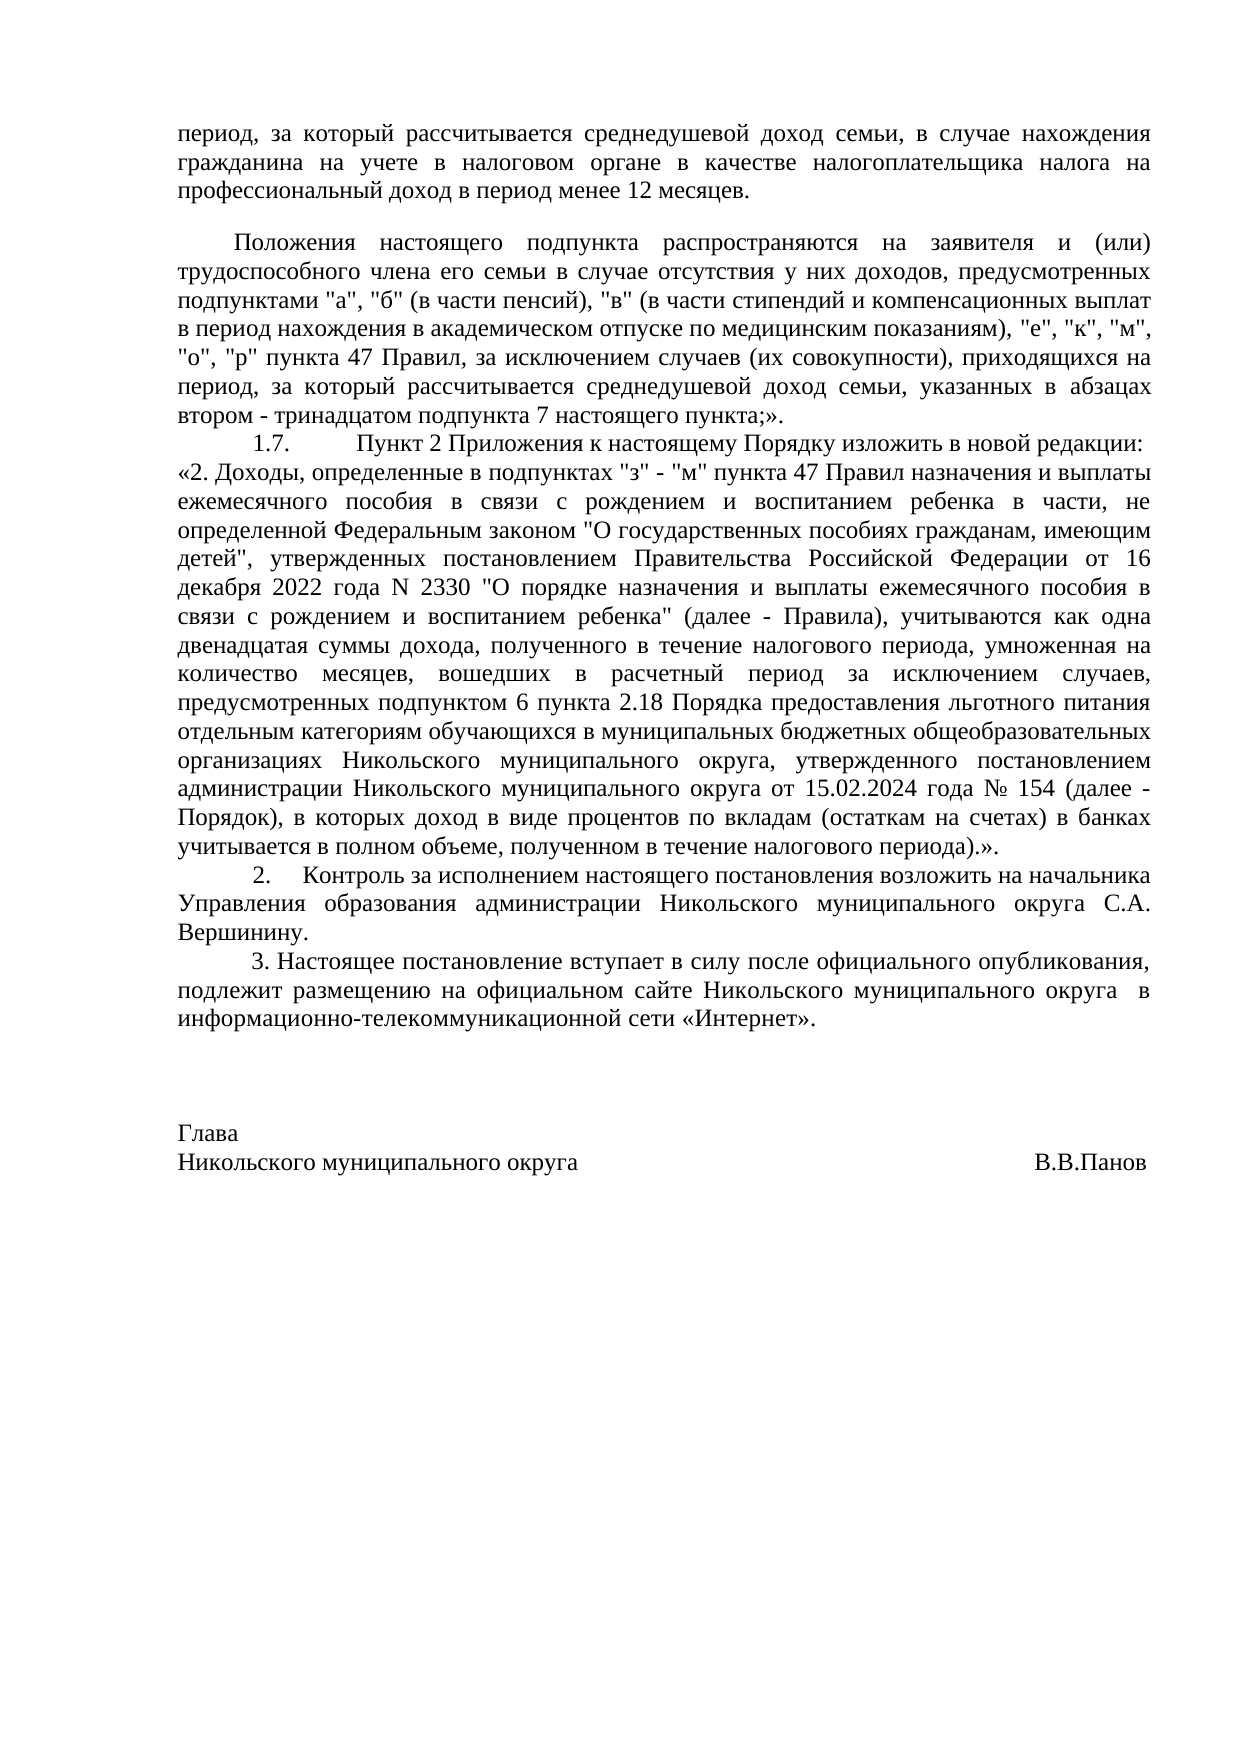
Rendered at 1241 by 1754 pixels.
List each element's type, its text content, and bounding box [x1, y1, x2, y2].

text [177, 118, 1152, 204]
text «2. Доходы, определенные в подпунктах "з" - "м" пункта 47 Правил назначения и выплаты ежемесячного пособия в связи с рождением и воспитанием ребенка в части, не определенной Федеральным законом "О государственных пособиях гражданам, имеющим детей", утвержденных постановлением Правительства Российской Федерации от 16 декабря 2022 года N 2330 "О порядке назначения и выплаты ежемесячного пособия в связи с рождением и воспитанием ребенка" (далее - Правила), учитываются как одна двенадцатая суммы дохода, полученного в течение налогового периода, умноженная на количество месяцев, вошедших в расчетный период за исключением случаев, предусмотренных подпунктом 6 пункта 2.18 Порядка предоставления льготного питания отдельным категориям обучающихся в муниципальных бюджетных общеобразовательных организациях Никольского муниципального округа, утвержденного постановлением администрации Никольского муниципального округа от 15.02.2024 года № 154 (далее - Порядок), в которых доход в виде процентов по вкладам (остаткам на счетах) в банках учитывается в полном объеме, полученном в течение налогового периода).». [177, 457, 1152, 860]
text Никольского муниципального округа В.В.Панов [177, 1147, 1152, 1176]
text Глава [177, 1118, 1152, 1147]
list Пункт 2 Приложения к настоящему Порядку изложить в новой редакции: [252, 428, 1152, 457]
text Положения настоящего подпункта распространяются на заявителя и (или) трудоспособного члена его семьи в случае отсутствия у них доходов, предусмотренных подпунктами "а", "б" (в части пенсий), "в" (в части стипендий и компенсационных выплат в период нахождения в академическом отпуске по медицинским показаниям), "е", "к", "м", "о", "р" пункта 47 Правил, за исключением случаев (их совокупности), приходящихся на период, за который рассчитывается среднедушевой доход семьи, указанных в абзацах втором - тринадцатом подпункта 7 настоящего пункта;». [177, 227, 1152, 428]
text 3. Настоящее постановление вступает в силу после официального опубликования, подлежит размещению на официальном сайте Никольского муниципального округа в информационно-телекоммуникационной сети «Интернет». [177, 946, 1152, 1032]
text 2. Контроль за исполнением настоящего постановления возложить на начальника Управления образования администрации Никольского муниципального округа С.А. Вершинину. [177, 860, 1152, 946]
